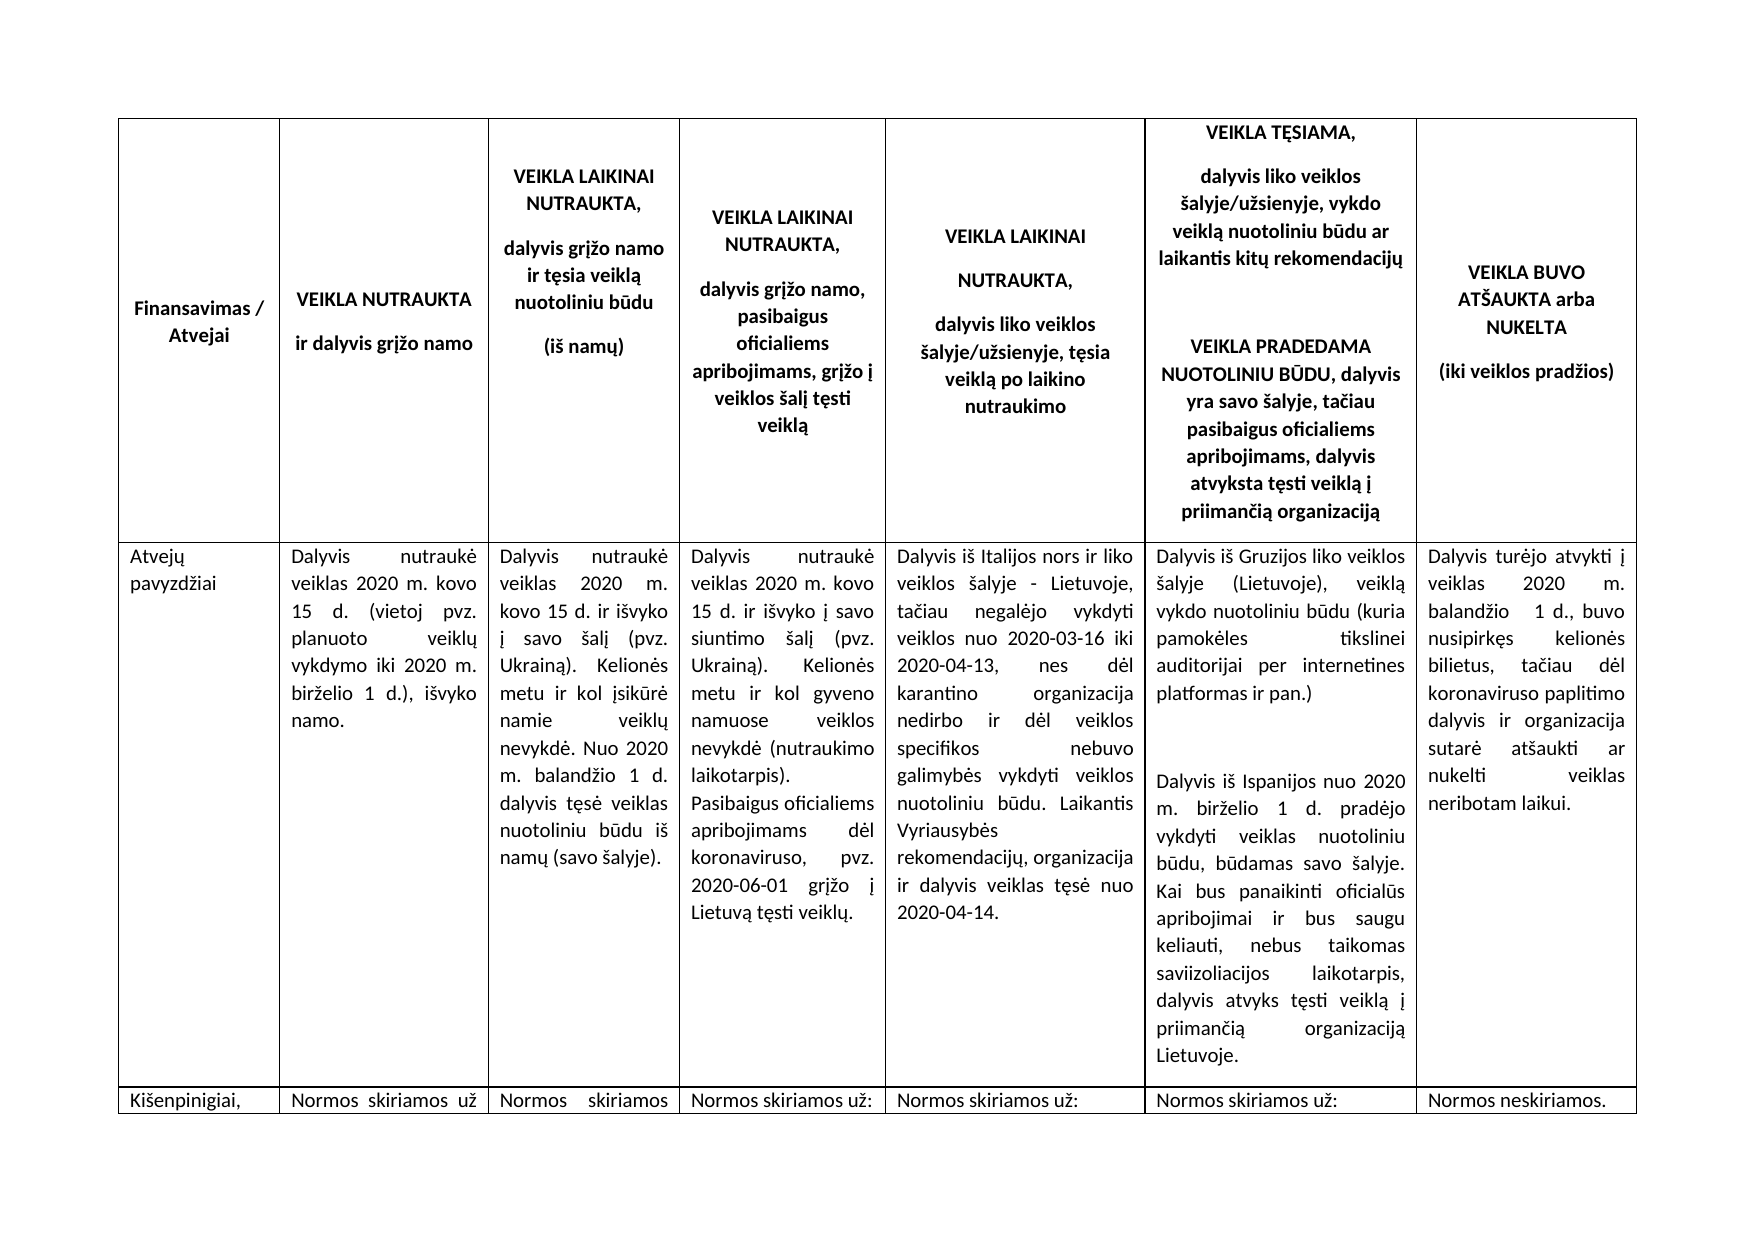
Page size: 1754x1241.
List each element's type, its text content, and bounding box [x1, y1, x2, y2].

table_header VEIKLA LAIKINAI NUTRAUKTA, dalyvis grįžo namo, pasibaigus oficialiems apribojimams, grįžo į veiklos šalį tęsti veiklą [680, 119, 885, 542]
table_header VEIKLA BUVO ATŠAUKTA arba NUKELTA (iki veiklos pradžios) [1417, 119, 1636, 542]
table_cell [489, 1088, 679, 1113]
table_cell Kišenpinigiai, persikėlimo išlaidos [119, 1088, 279, 1113]
table_cell Atvejų pavyzdžiai [119, 543, 279, 1086]
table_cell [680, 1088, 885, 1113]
table_header VEIKLA LAIKINAI NUTRAUKTA, dalyvis liko veiklos šalyje/užsienyje, tęsia veiklą po laikino nutraukimo [886, 119, 1144, 542]
table_cell Normos neskiriamos. [1417, 1088, 1636, 1113]
table_cell Dalyvis nutraukė veiklas 2020 m. kovo 15 d. (vietoj pvz. planuoto veiklų vykdymo iki 2020 m. birželio 1 d.), išvyko namo. [280, 543, 488, 1086]
table_header Finansavimas /Atvejai [119, 119, 279, 542]
table_cell Dalyvis nutraukė veiklas 2020 m. kovo 15 d. ir išvyko į savo siuntimo šalį (pvz. Ukrainą). Kelionės metu ir kol gyveno namuose veiklos nevykdė (nutraukimo laikotarpis). Pasibaigus oficialiems apribojimams dėl koronaviruso, pvz. 2020-06-01 grįžo į Lietuvą tęsti veiklų. [680, 543, 885, 1086]
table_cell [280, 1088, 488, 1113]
table_cell Dalyvis nutraukė veiklas 2020 m. kovo 15 d. ir išvyko į savo šalį (pvz. Ukrainą). Kelionės metu ir kol įsikūrė namie veiklų nevykdė. Nuo 2020 m. balandžio 1 d. dalyvis tęsė veiklas nuotoliniu būdu iš namų (savo šalyje). [489, 543, 679, 1086]
table_header VEIKLA NUTRAUKTA ir dalyvis grįžo namo [280, 119, 488, 542]
table_cell Dalyvis iš Italijos nors ir liko veiklos šalyje - Lietuvoje, tačiau negalėjo vykdyti veiklos nuo 2020-03-16 iki 2020-04-13, nes dėl karantino organizacija nedirbo ir dėl veiklos specifikos nebuvo galimybės vykdyti veiklos nuotoliniu būdu. Laikantis Vyriausybės rekomendacijų, organizacija ir dalyvis veiklas tęsė nuo 2020-04-14. [886, 543, 1144, 1086]
table_cell Dalyvis turėjo atvykti į veiklas 2020 m. balandžio 1 d., buvo nusipirkęs kelionės bilietus, tačiau dėl koronaviruso paplitimo dalyvis ir organizacija sutarė atšaukti ar nukelti veiklas neribotam laikui. [1417, 543, 1636, 1086]
table_cell Dalyvis iš Gruzijos liko veiklos šalyje (Lietuvoje), veiklą vykdo nuotoliniu būdu (kuria pamokėles tikslinei auditorijai per internetines platformas ir pan.) Dalyvis iš Ispanijos nuo 2020 m. birželio 1 d. pradėjo vykdyti veiklas nuotoliniu būdu, būdamas savo šalyje. Kai bus panaikinti oficialūs apribojimai ir bus saugu keliauti, nebus taikomas saviizoliacijos laikotarpis, dalyvis atvyks tęsti veiklą į priimančią organizaciją Lietuvoje. [1146, 543, 1416, 1086]
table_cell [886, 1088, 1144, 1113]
table_header VEIKLA LAIKINAI NUTRAUKTA, dalyvis grįžo namo ir tęsia veiklą nuotoliniu būdu (iš namų) [489, 119, 679, 542]
table_header VEIKLA TĘSIAMA, dalyvis liko veiklos šalyje/užsienyje, vykdo veiklą nuotoliniu būdu ar laikantis kitų rekomendacijų VEIKLA PRADEDAMA NUOTOLINIU BŪDU, dalyvis yra savo šalyje, tačiau pasibaigus oficialiems apribojimams, dalyvis atvyksta tęsti veiklą į priimančią organizaciją [1146, 119, 1416, 542]
